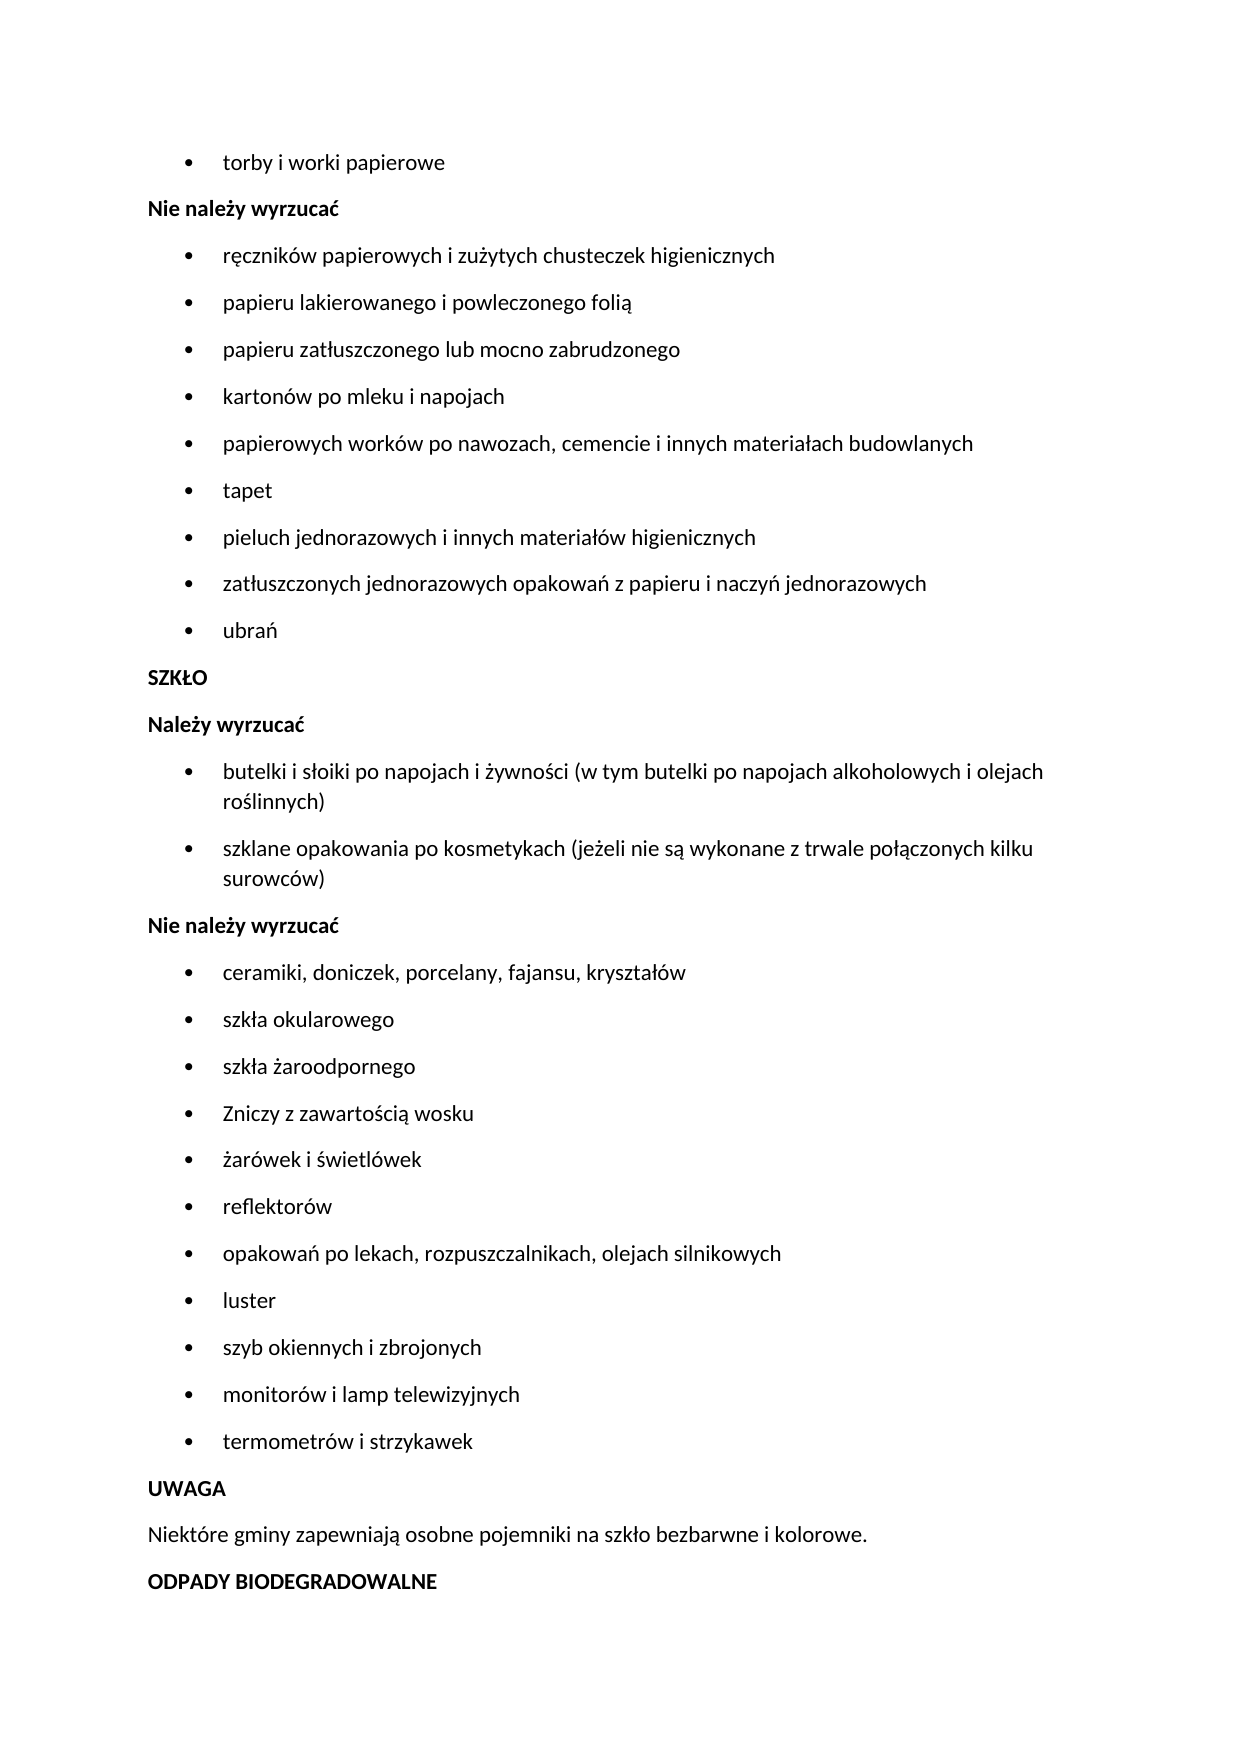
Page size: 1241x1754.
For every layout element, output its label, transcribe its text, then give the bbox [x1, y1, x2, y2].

list szkła żaroodpornego [185, 1052, 1093, 1080]
list pieluch jednorazowych i innych materiałów higienicznych [185, 523, 1093, 551]
list papierowych worków po nawozach, cemencie i innych materiałach budowlanych [185, 429, 1093, 457]
list ubrań [185, 616, 1093, 644]
text ODPADY BIODEGRADOWALNE [148, 1567, 1093, 1595]
list zatłuszczonych jednorazowych opakowań z papieru i naczyń jednorazowych [185, 569, 1093, 597]
list szklane opakowania po kosmetykach (jeżeli nie są wykonane z trwale połączonych kilku surowców) [185, 834, 1093, 892]
text UWAGA [148, 1474, 1093, 1502]
text Należy wyrzucać [148, 710, 1093, 738]
list butelki i słoiki po napojach i żywności (w tym butelki po napojach alkoholowych i olejach roślinnych) [185, 757, 1093, 815]
list kartonów po mleku i napojach [185, 382, 1093, 410]
list luster [185, 1286, 1093, 1314]
list reflektorów [185, 1192, 1093, 1220]
list papieru lakierowanego i powleczonego folią [185, 288, 1093, 316]
list termometrów i strzykawek [185, 1427, 1093, 1455]
list opakowań po lekach, rozpuszczalnikach, olejach silnikowych [185, 1239, 1093, 1267]
list żarówek i świetlówek [185, 1146, 1093, 1173]
list monitorów i lamp telewizyjnych [185, 1380, 1093, 1408]
text Niektóre gminy zapewniają osobne pojemniki na szkło bezbarwne i kolorowe. [148, 1521, 1093, 1548]
list torby i worki papierowe [185, 148, 1093, 176]
list szyb okiennych i zbrojonych [185, 1333, 1093, 1361]
list papieru zatłuszczonego lub mocno zabrudzonego [185, 335, 1093, 363]
list szkła okularowego [185, 1005, 1093, 1033]
text Nie należy wyrzucać [148, 911, 1093, 939]
list Zniczy z zawartością wosku [185, 1099, 1093, 1127]
text Nie należy wyrzucać [148, 194, 1093, 222]
list ceramiki, doniczek, porcelany, fajansu, kryształów [185, 958, 1093, 986]
text SZKŁO [148, 663, 1093, 691]
list ręczników papierowych i zużytych chusteczek higienicznych [185, 241, 1093, 269]
list tapet [185, 476, 1093, 504]
